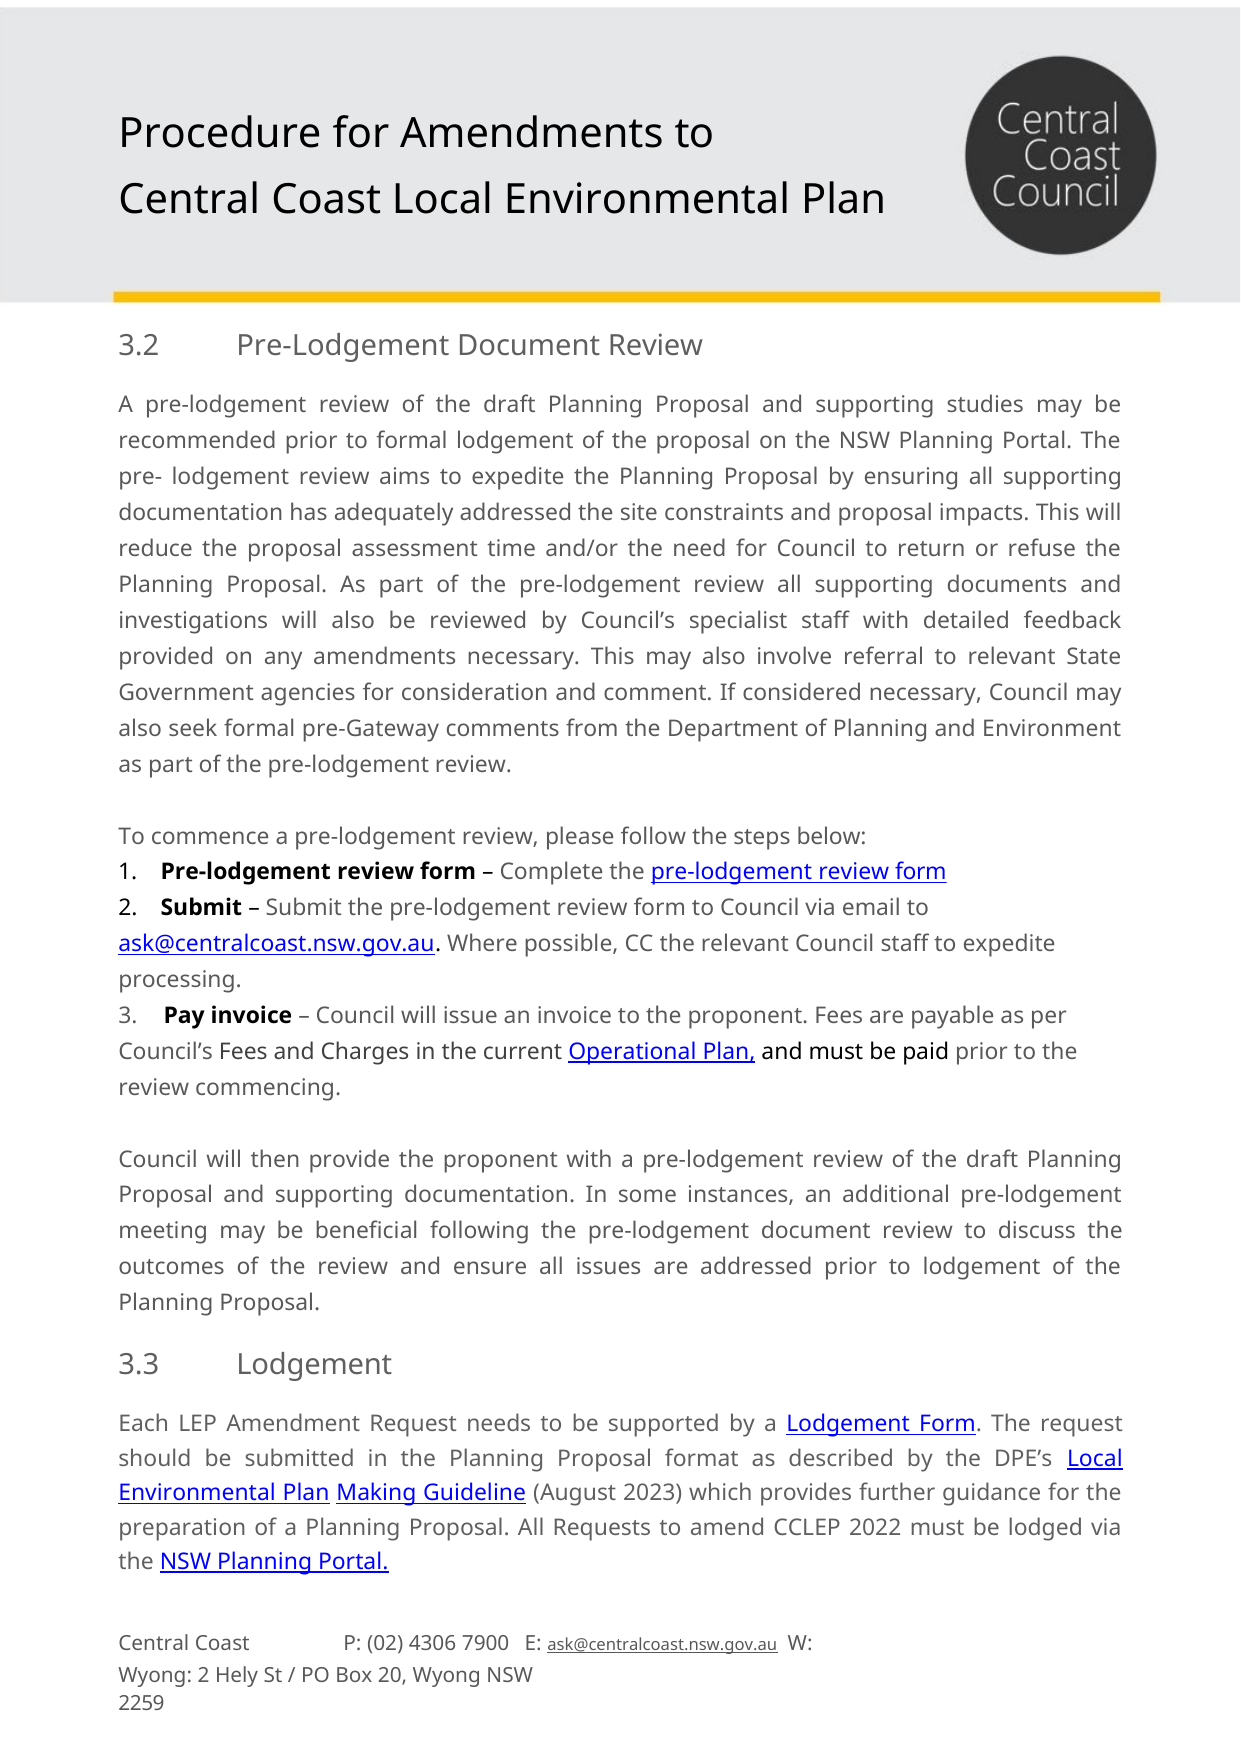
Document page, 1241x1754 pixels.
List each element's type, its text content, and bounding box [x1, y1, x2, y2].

text A pre-lodgement review of the draft Planning Proposal and supporting studies may be recommended prior to formal lodgement of the proposal on the NSW Planning Portal. The pre- lodgement review aims to expedite the Planning Proposal by ensuring all supporting documentation has adequately addressed the site constraints and proposal impacts. This will reduce the proposal assessment time and/or the need for Council to return or refuse the Planning Proposal. As part of the pre-lodgement review all supporting documents and investigations will also be reviewed by Council’s specialist staff with detailed feedback provided on any amendments necessary. This may also involve referral to relevant State Government agencies for consideration and comment. If considered necessary, Council may also seek formal pre-Gateway comments from the Department of Planning and Environment as part of the pre-lodgement review. [118, 388, 1122, 779]
text Each LEP Amendment Request needs to be supported by a Lodgement Form. The request should be submitted in the Planning Proposal format as described by the DPE’s Local Environmental Plan Making Guideline (August 2023) which provides further guidance for the preparation of a Planning Proposal. All Requests to amend CCLEP 2022 must be lodged via the NSW Planning Portal. [118, 1407, 1122, 1576]
list Pre-lodgement review form – Complete the pre-lodgement review form [118, 855, 1134, 887]
text To commence a pre-lodgement review, please follow the steps below: [118, 819, 1134, 851]
list Pay invoice – Council will issue an invoice to the proponent. Fees are payable as per Council’s Fees and Charges in the current Operational Plan, and must be paid prior to the review commencing. [118, 999, 1122, 1102]
subtitle Pre-Lodgement Document Review [118, 324, 1134, 363]
list Submit – Submit the pre-lodgement review form to Council via email to ask@centralcoast.nsw.gov.au. Where possible, CC the relevant Council staff to expedite processing. [118, 891, 1116, 994]
text Council will then provide the proponent with a pre-lodgement review of the draft Planning Proposal and supporting documentation. In some instances, an additional pre-lodgement meeting may be beneficial following the pre-lodgement document review to discuss the outcomes of the review and ensure all issues are addressed prior to lodgement of the Planning Proposal. [118, 1142, 1122, 1317]
subtitle Lodgement [118, 1343, 1134, 1383]
picture [0, 6, 1241, 306]
